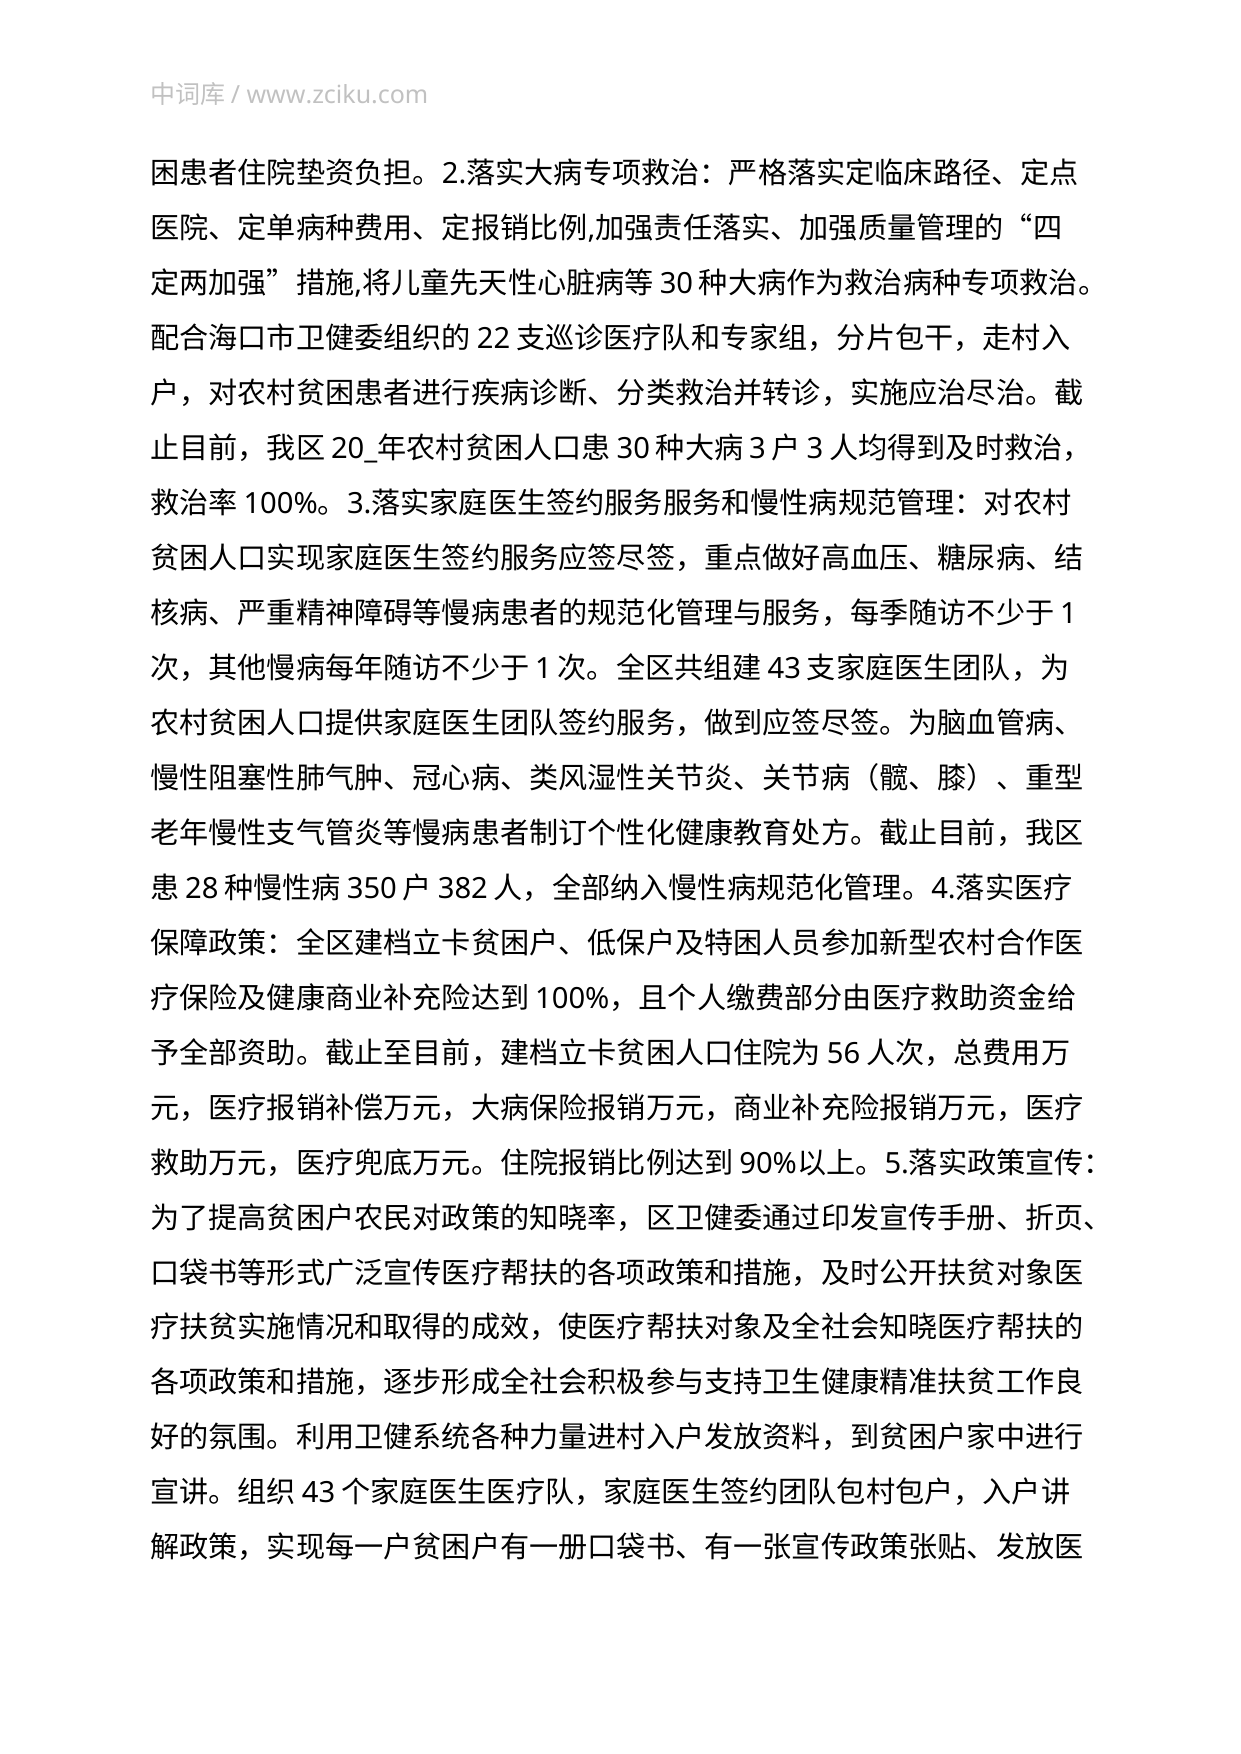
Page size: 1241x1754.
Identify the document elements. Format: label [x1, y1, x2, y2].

text [150, 150, 1090, 1566]
